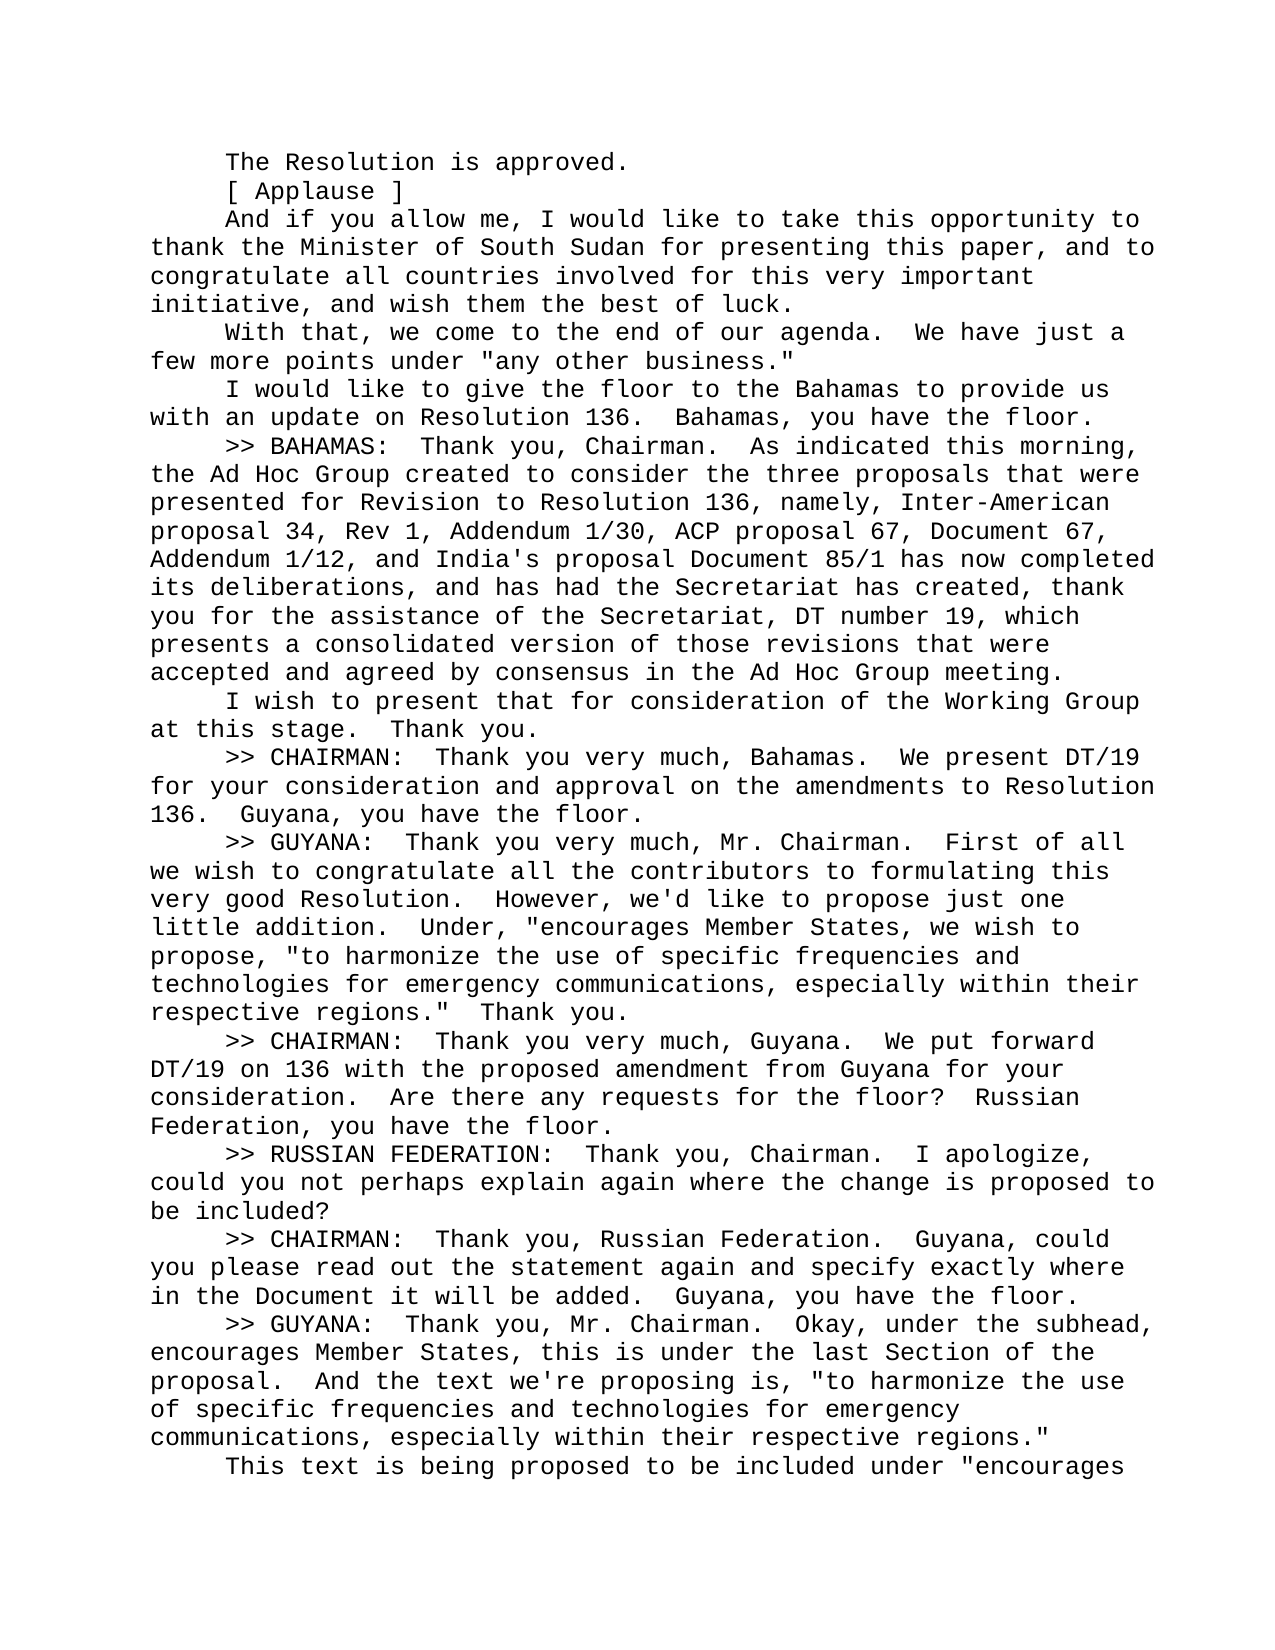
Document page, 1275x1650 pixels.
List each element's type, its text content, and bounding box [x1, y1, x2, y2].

text >> CHAIRMAN: Thank you very much, Guyana. We put forward DT/19 on 136 with the proposed amendment from Guyana for your consideration. Are there any requests for the floor? Russian Federation, you have the floor. [150, 1028, 1162, 1142]
text >> GUYANA: Thank you, Mr. Chairman. Okay, under the subhead, encourages Member States, this is under the last Section of the proposal. And the text we're proposing is, "to harmonize the use of specific frequencies and technologies for emergency communications, especially within their respective regions." [150, 1312, 1162, 1453]
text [150, 1453, 1162, 1482]
text >> CHAIRMAN: Thank you, Russian Federation. Guyana, could you please read out the statement again and specify exactly where in the Document it will be added. Guyana, you have the floor. [150, 1227, 1162, 1312]
text And if you allow me, I would like to take this opportunity to thank the Minister of South Sudan for presenting this paper, and to congratulate all countries involved for this very important initiative, and wish them the best of luck. [150, 207, 1162, 320]
text With that, we come to the end of our agenda. We have just a few more points under "any other business." [150, 320, 1162, 377]
text >> BAHAMAS: Thank you, Chairman. As indicated this morning, the Ad Hoc Group created to consider the three proposals that were presented for Revision to Resolution 136, namely, Inter-American proposal 34, Rev 1, Addendum 1/30, ACP proposal 67, Document 67, Addendum 1/12, and India's proposal Document 85/1 has now completed its deliberations, and has had the Secretariat has created, thank you for the assistance of the Secretariat, DT number 19, which presents a consolidated version of those revisions that were accepted and agreed by consensus in the Ad Hoc Group meeting. [150, 433, 1162, 688]
text >> RUSSIAN FEDERATION: Thank you, Chairman. I apologize, could you not perhaps explain again where the change is proposed to be included? [150, 1142, 1162, 1227]
text >> CHAIRMAN: Thank you very much, Bahamas. We present DT/19 for your consideration and approval on the amendments to Resolution 136. Guyana, you have the floor. [150, 745, 1162, 830]
text >> GUYANA: Thank you very much, Mr. Chairman. First of all we wish to congratulate all the contributors to formulating this very good Resolution. However, we'd like to propose just one little addition. Under, "encourages Member States, we wish to propose, "to harmonize the use of specific frequencies and technologies for emergency communications, especially within their respective regions." Thank you. [150, 830, 1162, 1028]
text I wish to present that for consideration of the Working Group at this stage. Thank you. [150, 688, 1162, 745]
text The Resolution is approved. [150, 150, 1162, 178]
text I would like to give the floor to the Bahamas to provide us with an update on Resolution 136. Bahamas, you have the floor. [150, 377, 1162, 433]
text [ Applause ] [150, 178, 1162, 207]
